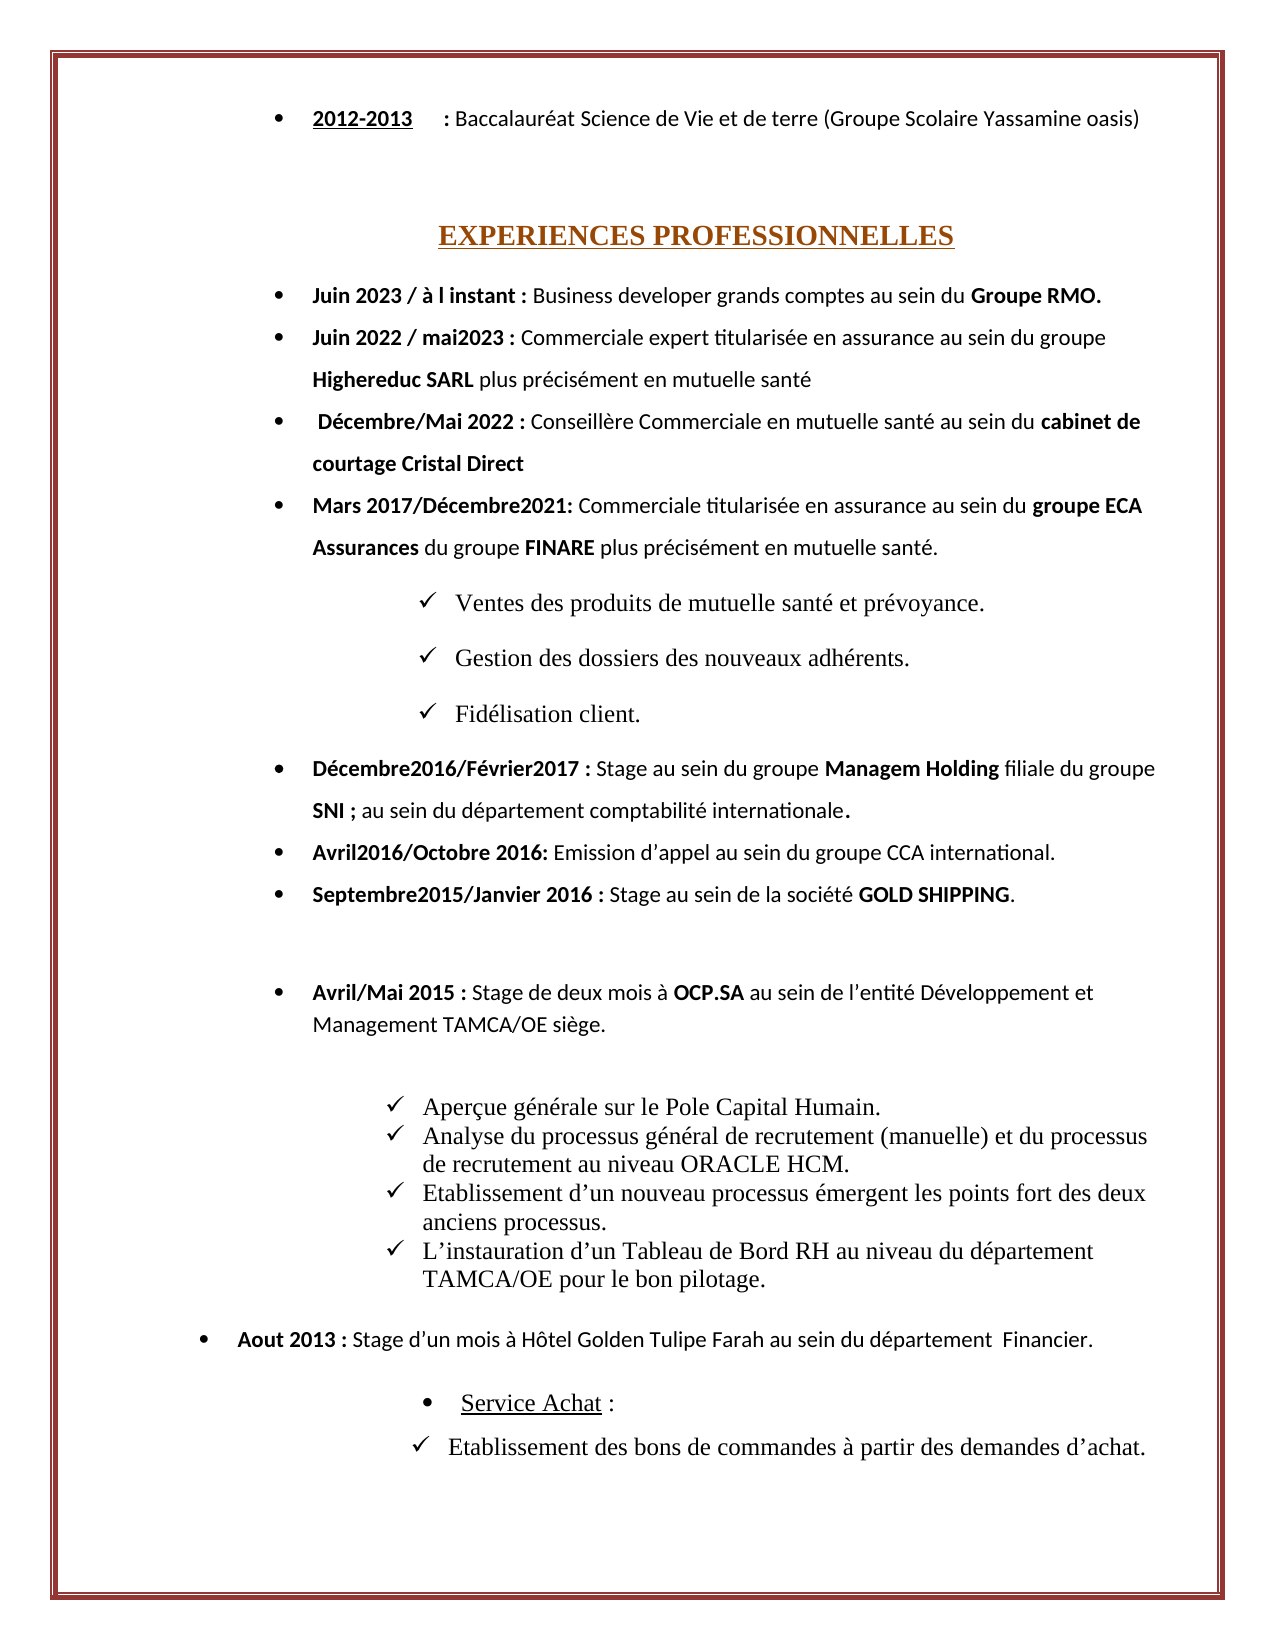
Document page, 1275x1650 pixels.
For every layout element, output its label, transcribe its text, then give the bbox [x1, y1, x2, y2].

list Aout 2013 : Stage d’un mois à Hôtel Golden Tulipe Farah au sein du département Financier. [200, 1326, 1157, 1354]
list Avril/Mai 2015 : Stage de deux mois à OCP.SA au sein de l’entité Développement et Management TAMCA/OE siège. [275, 978, 1157, 1038]
list Décembre/Mai 2022 : Conseillère Commerciale en mutuelle santé au sein du cabinet de courtage Cristal Direct [275, 407, 1157, 477]
list Gestion des dossiers des nouveaux adhérents. [417, 643, 1157, 672]
list Fidélisation client. [417, 699, 1157, 728]
list Juin 2023 / à l instant : Business developer grands comptes au sein du Groupe RMO. [275, 281, 1157, 309]
text EXPERIENCES PROFESSIONNELLES [162, 218, 1157, 252]
list Septembre2015/Janvier 2016 : Stage au sein de la société GOLD SHIPPING. [275, 881, 1157, 908]
list Avril2016/Octobre 2016: Emission d’appel au sein du groupe CCA international. [275, 838, 1157, 867]
list Etablissement d’un nouveau processus émergent les points fort des deux anciens processus. [385, 1178, 1157, 1236]
list Ventes des produits de mutuelle santé et prévoyance. [417, 588, 1157, 616]
list Analyse du processus général de recrutement (manuelle) et du processus de recrutement au niveau ORACLE HCM. [385, 1121, 1157, 1178]
list Juin 2022 / mai2023 : Commerciale expert titularisée en assurance au sein du groupe Highereduc SARL plus précisément en mutuelle santé [275, 323, 1157, 393]
list 2012-2013 : Baccalauréat Science de Vie et de terre (Groupe Scolaire Yassamine oasis) [275, 104, 1157, 132]
list Décembre2016/Février2017 : Stage au sein du groupe Managem Holding filiale du groupe SNI ; au sein du département comptabilité internationale. [275, 754, 1157, 824]
list Aperçue générale sur le Pole Capital Humain. [385, 1092, 1157, 1121]
list Etablissement des bons de commandes à partir des demandes d’achat. [410, 1432, 1157, 1460]
list Service Achat : [423, 1388, 1157, 1417]
list Mars 2017/Décembre2021: Commerciale titularisée en assurance au sein du groupe ECA Assurances du groupe FINARE plus précisément en mutuelle santé. [275, 491, 1157, 561]
list L’instauration d’un Tableau de Bord RH au niveau du département TAMCA/OE pour le bon pilotage. [385, 1236, 1157, 1293]
